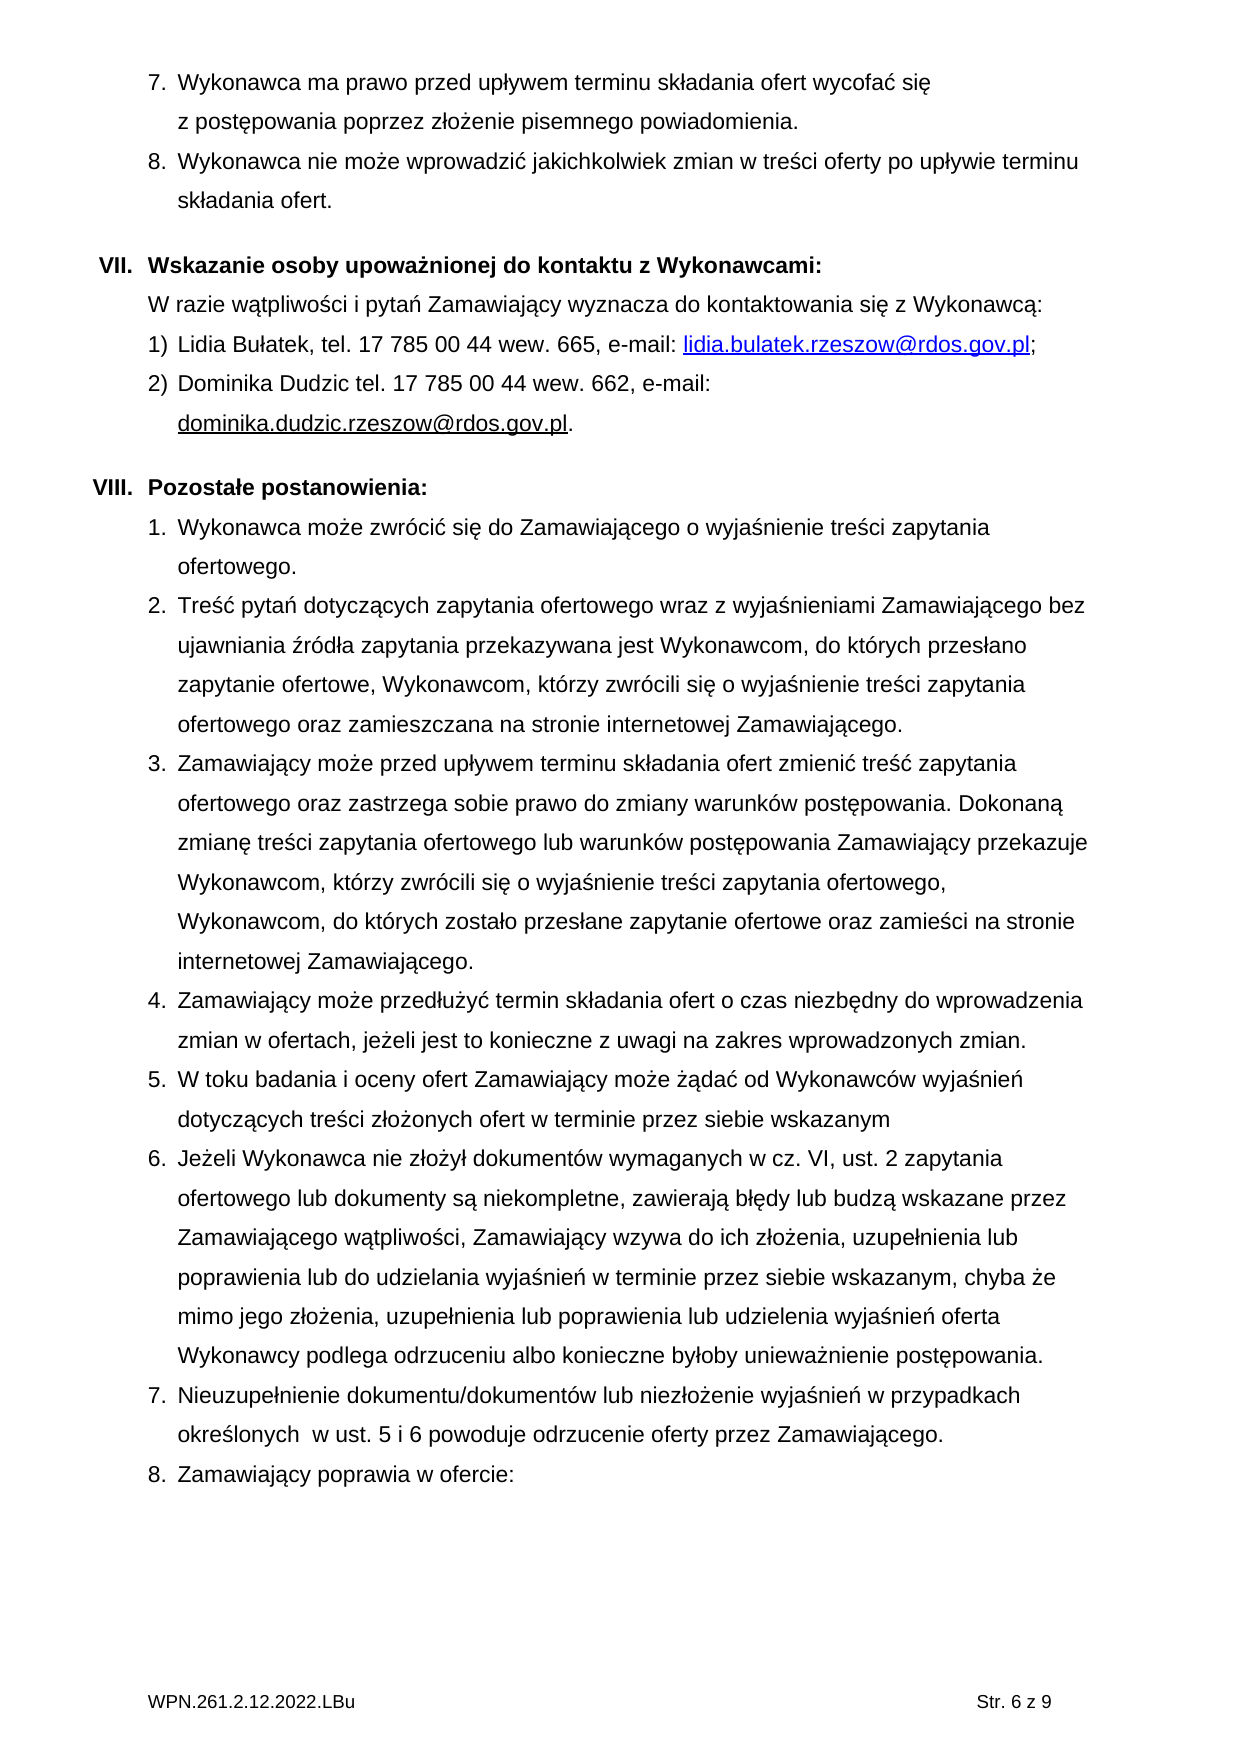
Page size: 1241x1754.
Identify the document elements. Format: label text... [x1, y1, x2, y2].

list Zamawiający może przed upływem terminu składania ofert zmienić treść zapytania ofertowego oraz zastrzega sobie prawo do zmiany warunków postępowania. Dokonaną zmianę treści zapytania ofertowego lub warunków postępowania Zamawiający przekazuje Wykonawcom, którzy zwrócili się o wyjaśnienie treści zapytania ofertowego, Wykonawcom, do których zostało przesłane zapytanie ofertowe oraz zamieści na stronie internetowej Zamawiającego. [148, 750, 1092, 974]
text W razie wątpliwości i pytań Zamawiający wyznacza do kontaktowania się z Wykonawcą: [148, 291, 1092, 317]
list Nieuzupełnienie dokumentu/dokumentów lub niezłożenie wyjaśnień w przypadkach określonych w ust. 5 i 6 powoduje odrzucenie oferty przez Zamawiającego. [148, 1382, 1092, 1448]
list Zamawiający może przedłużyć termin składania ofert o czas niezbędny do wprowadzenia zmian w ofertach, jeżeli jest to konieczne z uwagi na zakres wprowadzonych zmian. [148, 987, 1092, 1053]
list Wykonawca nie może wprowadzić jakichkolwiek zmian w treści oferty po upływie terminu składania ofert. [148, 148, 1092, 213]
list Treść pytań dotyczących zapytania ofertowego wraz z wyjaśnieniami Zamawiającego bez ujawniania źródła zapytania przekazywana jest Wykonawcom, do których przesłano zapytanie ofertowe, Wykonawcom, którzy zwrócili się o wyjaśnienie treści zapytania ofertowego oraz zamieszczana na stronie internetowej Zamawiającego. [148, 592, 1092, 737]
list Wykonawca może zwrócić się do Zamawiającego o wyjaśnienie treści zapytania ofertowego. [148, 513, 1092, 579]
list Pozostałe postanowienia: [133, 474, 1092, 500]
list Wskazanie osoby upoważnionej do kontaktu z Wykonawcami: [133, 252, 1092, 278]
list Dominika Dudzic tel. 17 785 00 44 wew. 662, e-mail: dominika.dudzic.rzeszow@rdos.gov.pl. [148, 370, 1092, 436]
list Jeżeli Wykonawca nie złożył dokumentów wymaganych w cz. VI, ust. 2 zapytania ofertowego lub dokumenty są niekompletne, zawierają błędy lub budzą wskazane przez Zamawiającego wątpliwości, Zamawiający wzywa do ich złożenia, uzupełnienia lub poprawienia lub do udzielania wyjaśnień w terminie przez siebie wskazanym, chyba że mimo jego złożenia, uzupełnienia lub poprawienia lub udzielenia wyjaśnień oferta Wykonawcy podlega odrzuceniu albo konieczne byłoby unieważnienie postępowania. [148, 1145, 1092, 1369]
list W toku badania i oceny ofert Zamawiający może żądać od Wykonawców wyjaśnień dotyczących treści złożonych ofert w terminie przez siebie wskazanym [148, 1066, 1092, 1132]
list Lidia Bułatek, tel. 17 785 00 44 wew. 665, e-mail: lidia.bulatek.rzeszow@rdos.gov.pl; [148, 331, 1092, 357]
list Wykonawca ma prawo przed upływem terminu składania ofert wycofać się z postępowania poprzez złożenie pisemnego powiadomienia. [148, 69, 1092, 134]
list Zamawiający poprawia w ofercie: [148, 1461, 1092, 1487]
